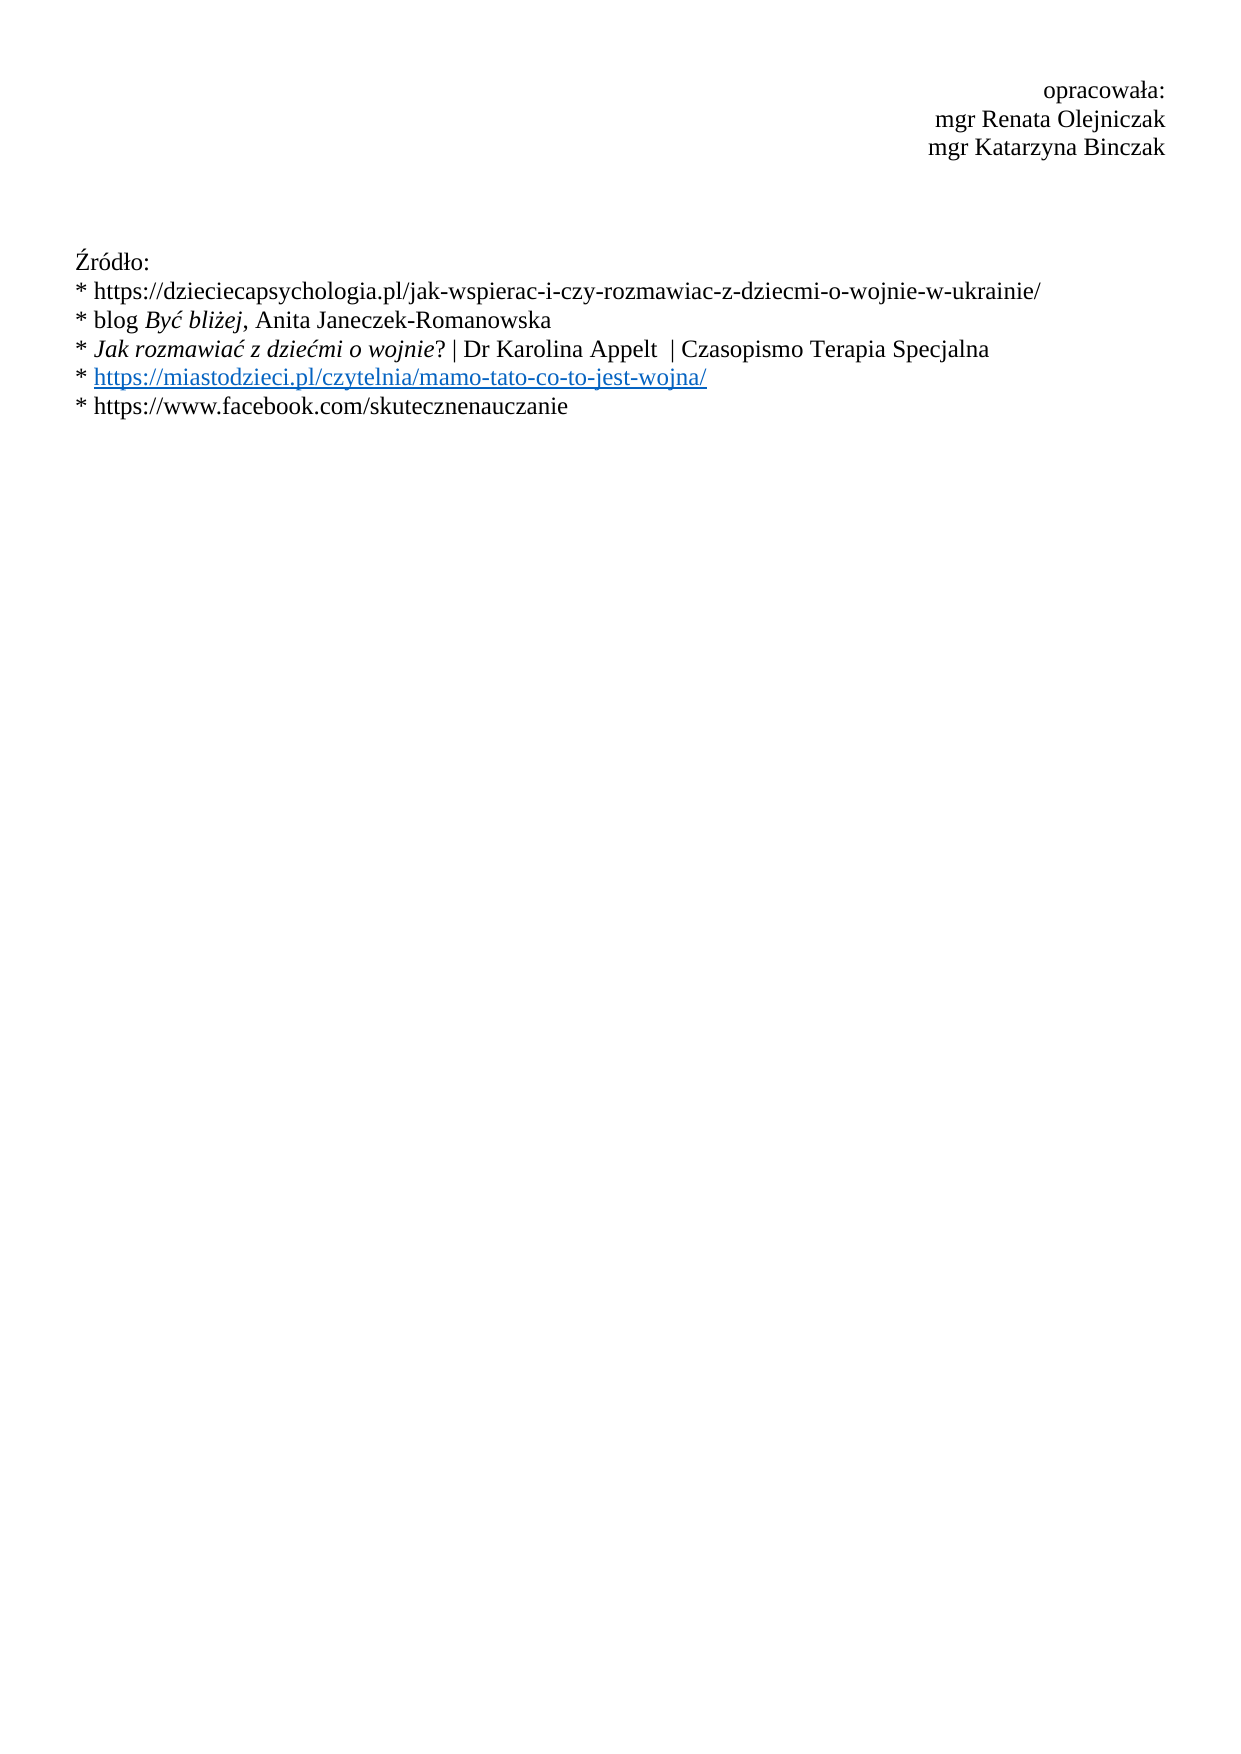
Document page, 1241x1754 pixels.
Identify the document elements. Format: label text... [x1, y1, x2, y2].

text mgr Renata Olejniczak [75, 104, 1165, 132]
text opracowała: [75, 75, 1165, 104]
text * Jak rozmawiać z dziećmi o wojnie? | Dr Karolina Appelt | Czasopismo Terapia Specjalna [75, 334, 1165, 362]
text * https://www.facebook.com/skutecznenauczanie [75, 391, 1165, 420]
text * https://miastodzieci.pl/czytelnia/mamo-tato-co-to-jest-wojna/ [75, 362, 1165, 391]
text mgr Katarzyna Binczak [75, 132, 1165, 161]
text * blog Być bliżej, Anita Janeczek-Romanowska [75, 305, 1165, 334]
text Źródło: [75, 247, 1165, 276]
text * https://dzieciecapsychologia.pl/jak-wspierac-i-czy-rozmawiac-z-dziecmi-o-wojnie-w-ukrainie/ [75, 276, 1165, 305]
